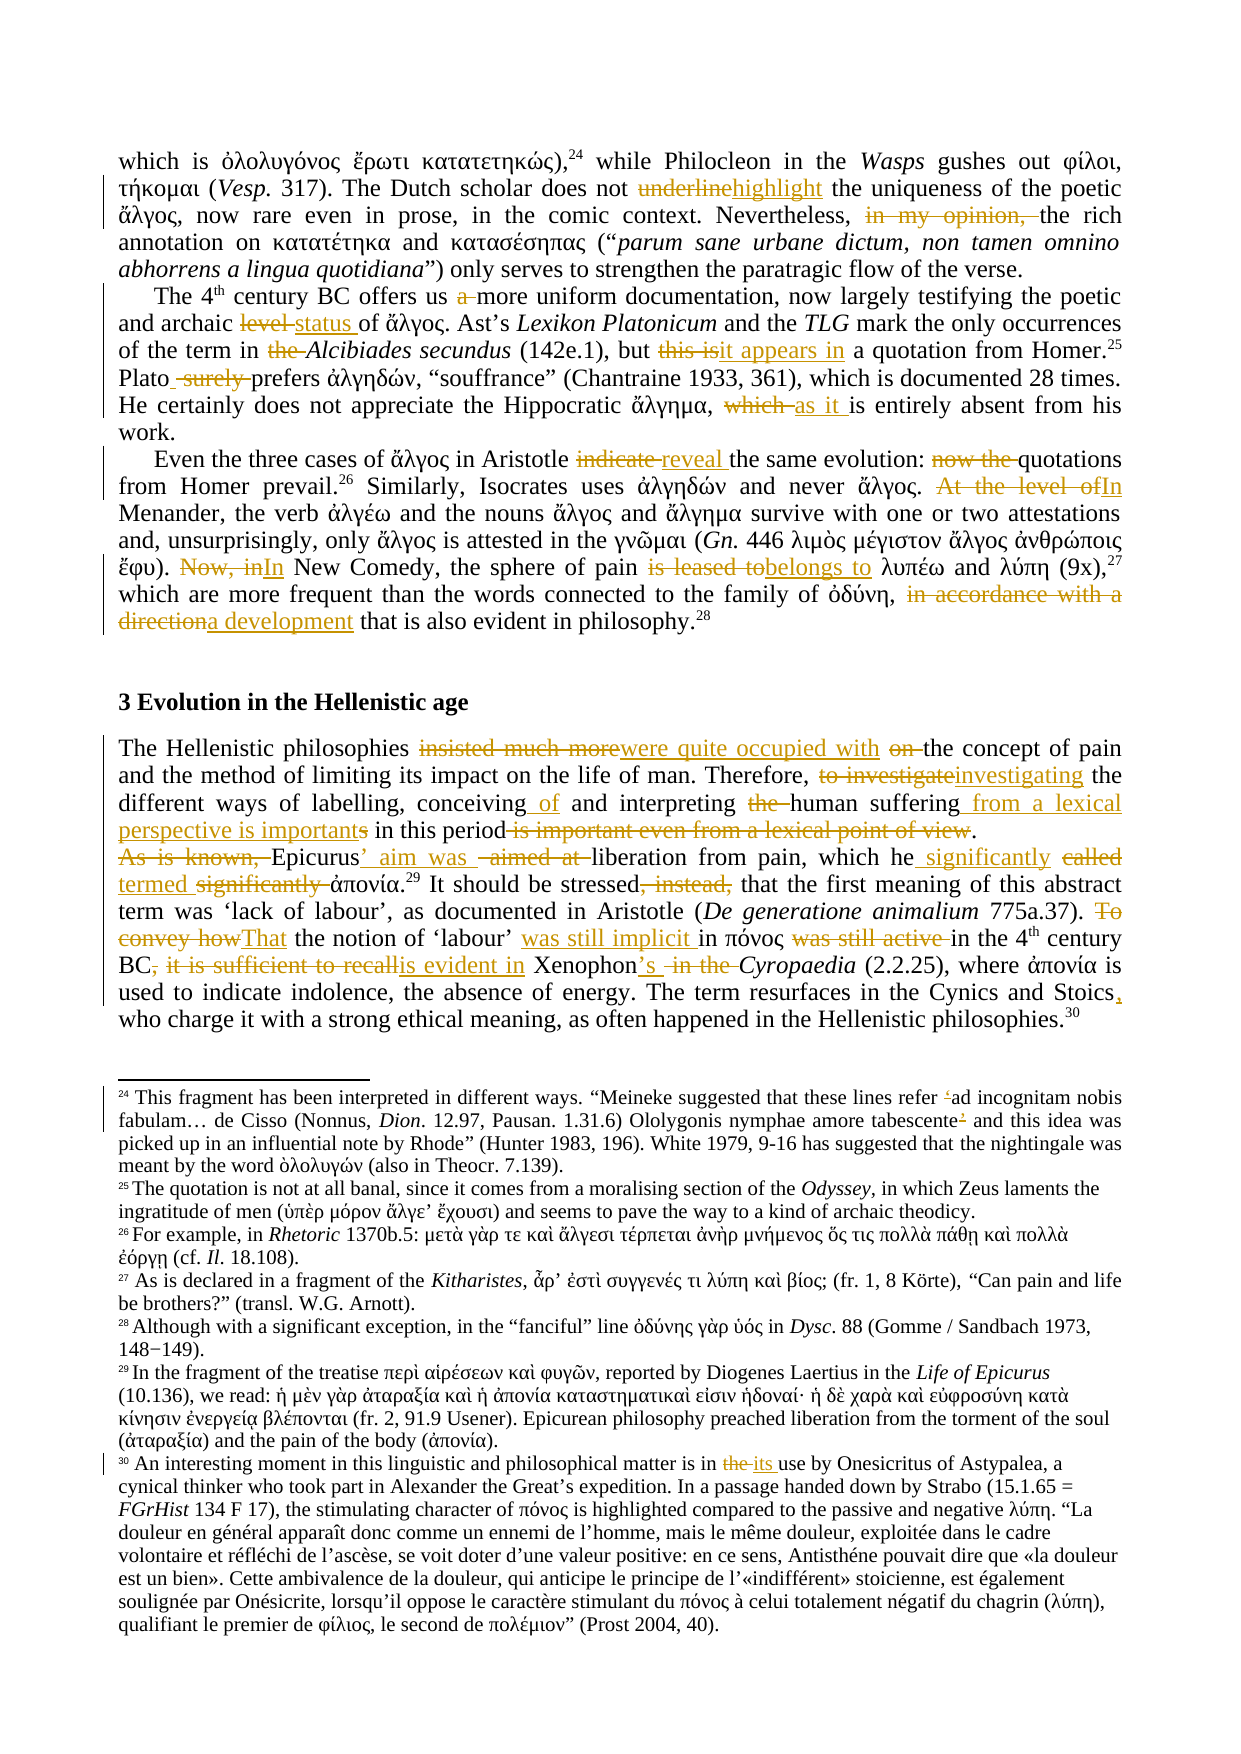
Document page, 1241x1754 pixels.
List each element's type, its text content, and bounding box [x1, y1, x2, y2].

text Epicurusliberation from pain, which he ἀπονία. It should be stressed that the first meaning of this abstract term was ‘lack of labour’, as documented in Aristotle (De generatione animalium 775a.37). the notion of ‘labour’ in πόνος in the 4th century BC XenophonCyropaedia (2.2.25), where ἀπονία is used to indicate indolence, the absence of energy. The term resurfaces in the Cynics and Stoics who charge it with a strong ethical meaning, as often happened in the Hellenistic philosophies. [118, 843, 1122, 1033]
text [118, 148, 1122, 283]
text Even the three cases of ἄλγος in Aristotle the same evolution: quotations from Homer prevail. Similarly, Isocrates uses ἀλγηδών and never ἄλγος. Menander, the verb ἀλγέω and the nouns ἄλγος and ἄλγημα survive with one or two attestations and, unsurprisingly, only ἄλγος is attested in the γνῶμαι (Gn. 446 λιμὸς μέγιστον ἄλγος ἀνθρώποις ἔφυ). New Comedy, the sphere of pain λυπέω and λύπη (9x), which are more frequent than the words connected to the family of ὀδύνη, that is also evident in philosophy. [118, 446, 1122, 635]
text 3 Evolution in the Hellenistic age [118, 685, 1122, 716]
text The 4th century BC offers us more uniform documentation, now largely testifying the poetic and archaic of ἄλγος. Ast’s Lexikon Platonicum and the TLG mark the only occurrences of the term in Alcibiades secundus (142e.1), but a quotation from Homer. Platoprefers ἀλγηδών, “souffrance” (Chantraine 1933, 361), which is documented 28 times. He certainly does not appreciate the Hippocratic ἄλγημα, is entirely absent from his work. [118, 283, 1122, 446]
text The Hellenistic philosophies the concept of pain and the method of limiting its impact on the life of man. Therefore, the different ways of labelling, conceiving and interpreting human suffering in this period. [118, 735, 1122, 843]
